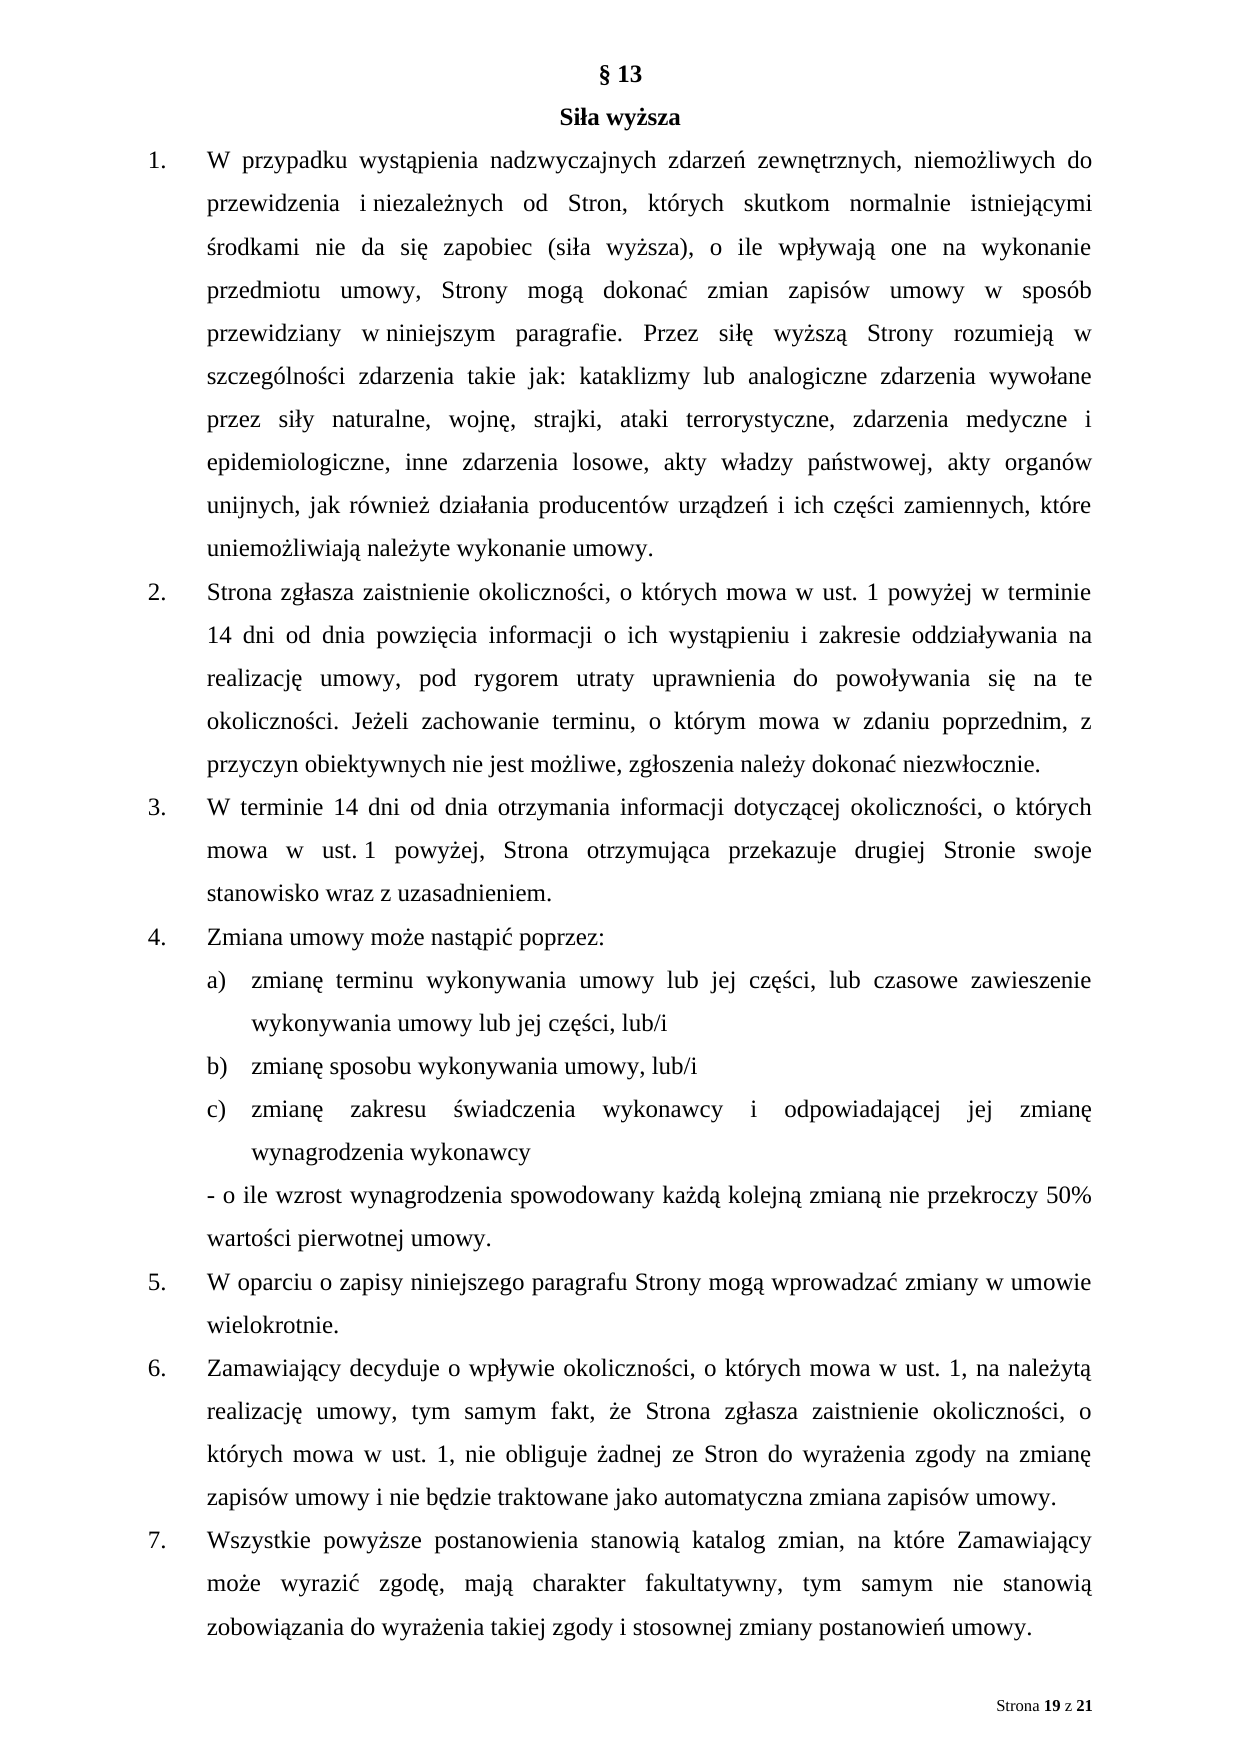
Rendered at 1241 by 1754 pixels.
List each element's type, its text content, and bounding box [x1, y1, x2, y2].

list zmianę zakresu świadczenia wykonawcy i odpowiadającej jej zmianę wynagrodzenia wykonawcy [207, 1094, 1093, 1166]
list W oparciu o zapisy niniejszego paragrafu Strony mogą wprowadzać zmiany w umowie wielokrotnie. [148, 1267, 1093, 1338]
list Strona zgłasza zaistnienie okoliczności, o których mowa w ust. 1 powyżej w terminie 14 dni od dnia powzięcia informacji o ich wystąpieniu i zakresie oddziaływania na realizację umowy, pod rygorem utraty uprawnienia do powoływania się na te okoliczności. Jeżeli zachowanie terminu, o którym mowa w zdaniu poprzednim, z przyczyn obiektywnych nie jest możliwe, zgłoszenia należy dokonać niezwłocznie. [148, 577, 1093, 778]
text Siła wyższa [148, 102, 1093, 131]
list W terminie 14 dni od dnia otrzymania informacji dotyczącej okoliczności, o których mowa w ust. 1 powyżej, Strona otrzymująca przekazuje drugiej Stronie swoje stanowisko wraz z uzasadnieniem. [148, 792, 1093, 907]
text - o ile wzrost wynagrodzenia spowodowany każdą kolejną zmianą nie przekroczy 50% wartości pierwotnej umowy. [207, 1180, 1093, 1252]
text § 13 [148, 59, 1093, 88]
list zmianę terminu wykonywania umowy lub jej części, lub czasowe zawieszenie wykonywania umowy lub jej części, lub/i [207, 965, 1093, 1037]
list Zmiana umowy może nastąpić poprzez: [148, 922, 1093, 950]
list W przypadku wystąpienia nadzwyczajnych zdarzeń zewnętrznych, niemożliwych do przewidzenia i niezależnych od Stron, których skutkom normalnie istniejącymi środkami nie da się zapobiec (siła wyższa), o ile wpływają one na wykonanie przedmiotu umowy, Strony mogą dokonać zmian zapisów umowy w sposób przewidziany w niniejszym paragrafie. Przez siłę wyższą Strony rozumieją w szczególności zdarzenia takie jak: kataklizmy lub analogiczne zdarzenia wywołane przez siły naturalne, wojnę, strajki, ataki terrorystyczne, zdarzenia medyczne i epidemiologiczne, inne zdarzenia losowe, akty władzy państwowej, akty organów unijnych, jak również działania producentów urządzeń i ich części zamiennych, które uniemożliwiają należyte wykonanie umowy. [148, 145, 1093, 562]
list Wszystkie powyższe postanowienia stanowią katalog zmian, na które Zamawiający może wyrazić zgodę, mają charakter fakultatywny, tym samym nie stanowią zobowiązania do wyrażenia takiej zgody i stosownej zmiany postanowień umowy. [148, 1525, 1093, 1640]
list Zamawiający decyduje o wpływie okoliczności, o których mowa w ust. 1, na należytą realizację umowy, tym samym fakt, że Strona zgłasza zaistnienie okoliczności, o których mowa w ust. 1, nie obliguje żadnej ze Stron do wyrażenia zgody na zmianę zapisów umowy i nie będzie traktowane jako automatyczna zmiana zapisów umowy. [148, 1353, 1093, 1511]
list zmianę sposobu wykonywania umowy, lub/i [207, 1051, 1093, 1080]
